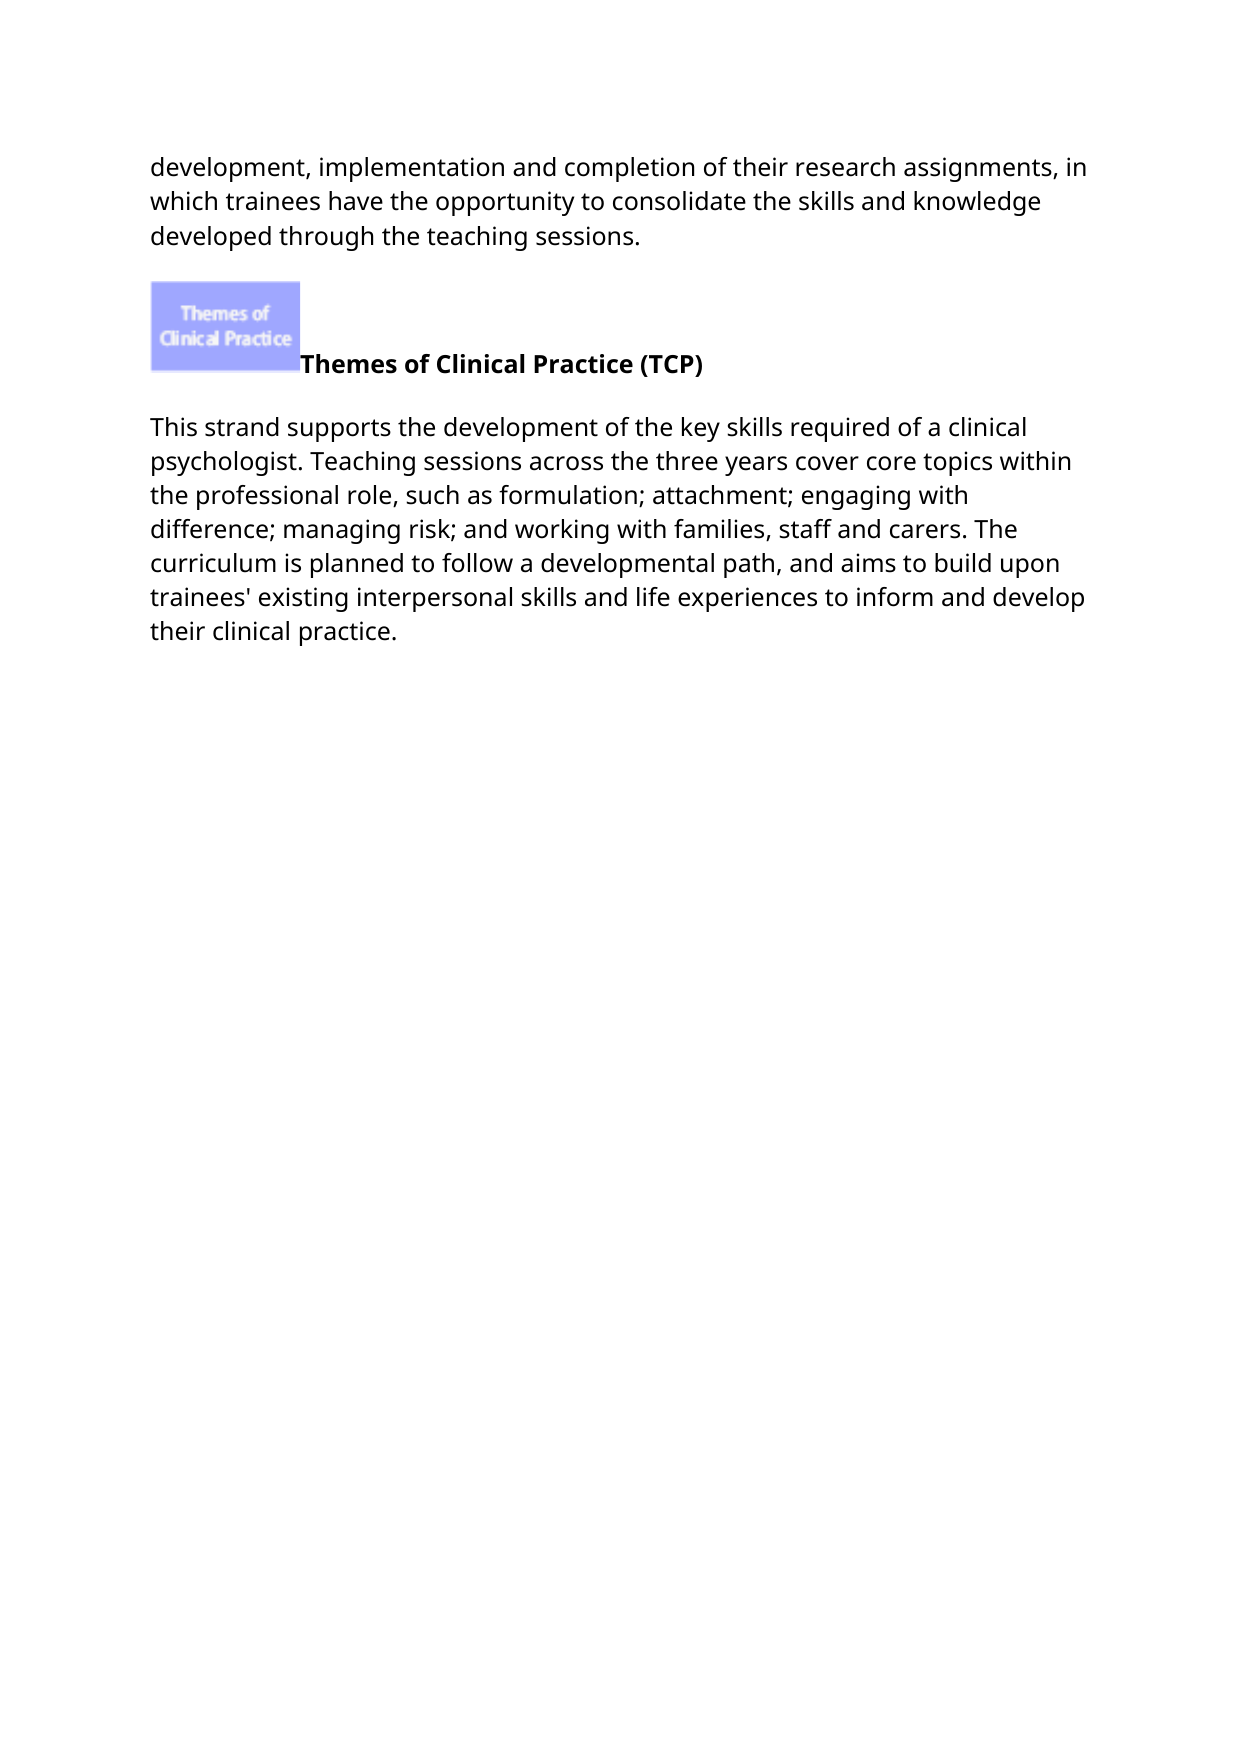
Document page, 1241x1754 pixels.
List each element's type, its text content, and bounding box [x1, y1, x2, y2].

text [150, 150, 1090, 252]
text Themes of Clinical Practice (TCP) [150, 281, 1090, 380]
picture [150, 281, 300, 373]
text This strand supports the development of the key skills required of a clinical psychologist. Teaching sessions across the three years cover core topics within the professional role, such as formulation; attachment; engaging with difference; managing risk; and working with families, staff and carers. The curriculum is planned to follow a developmental path, and aims to build upon trainees' existing interpersonal skills and life experiences to inform and develop their clinical practice. [150, 409, 1090, 648]
